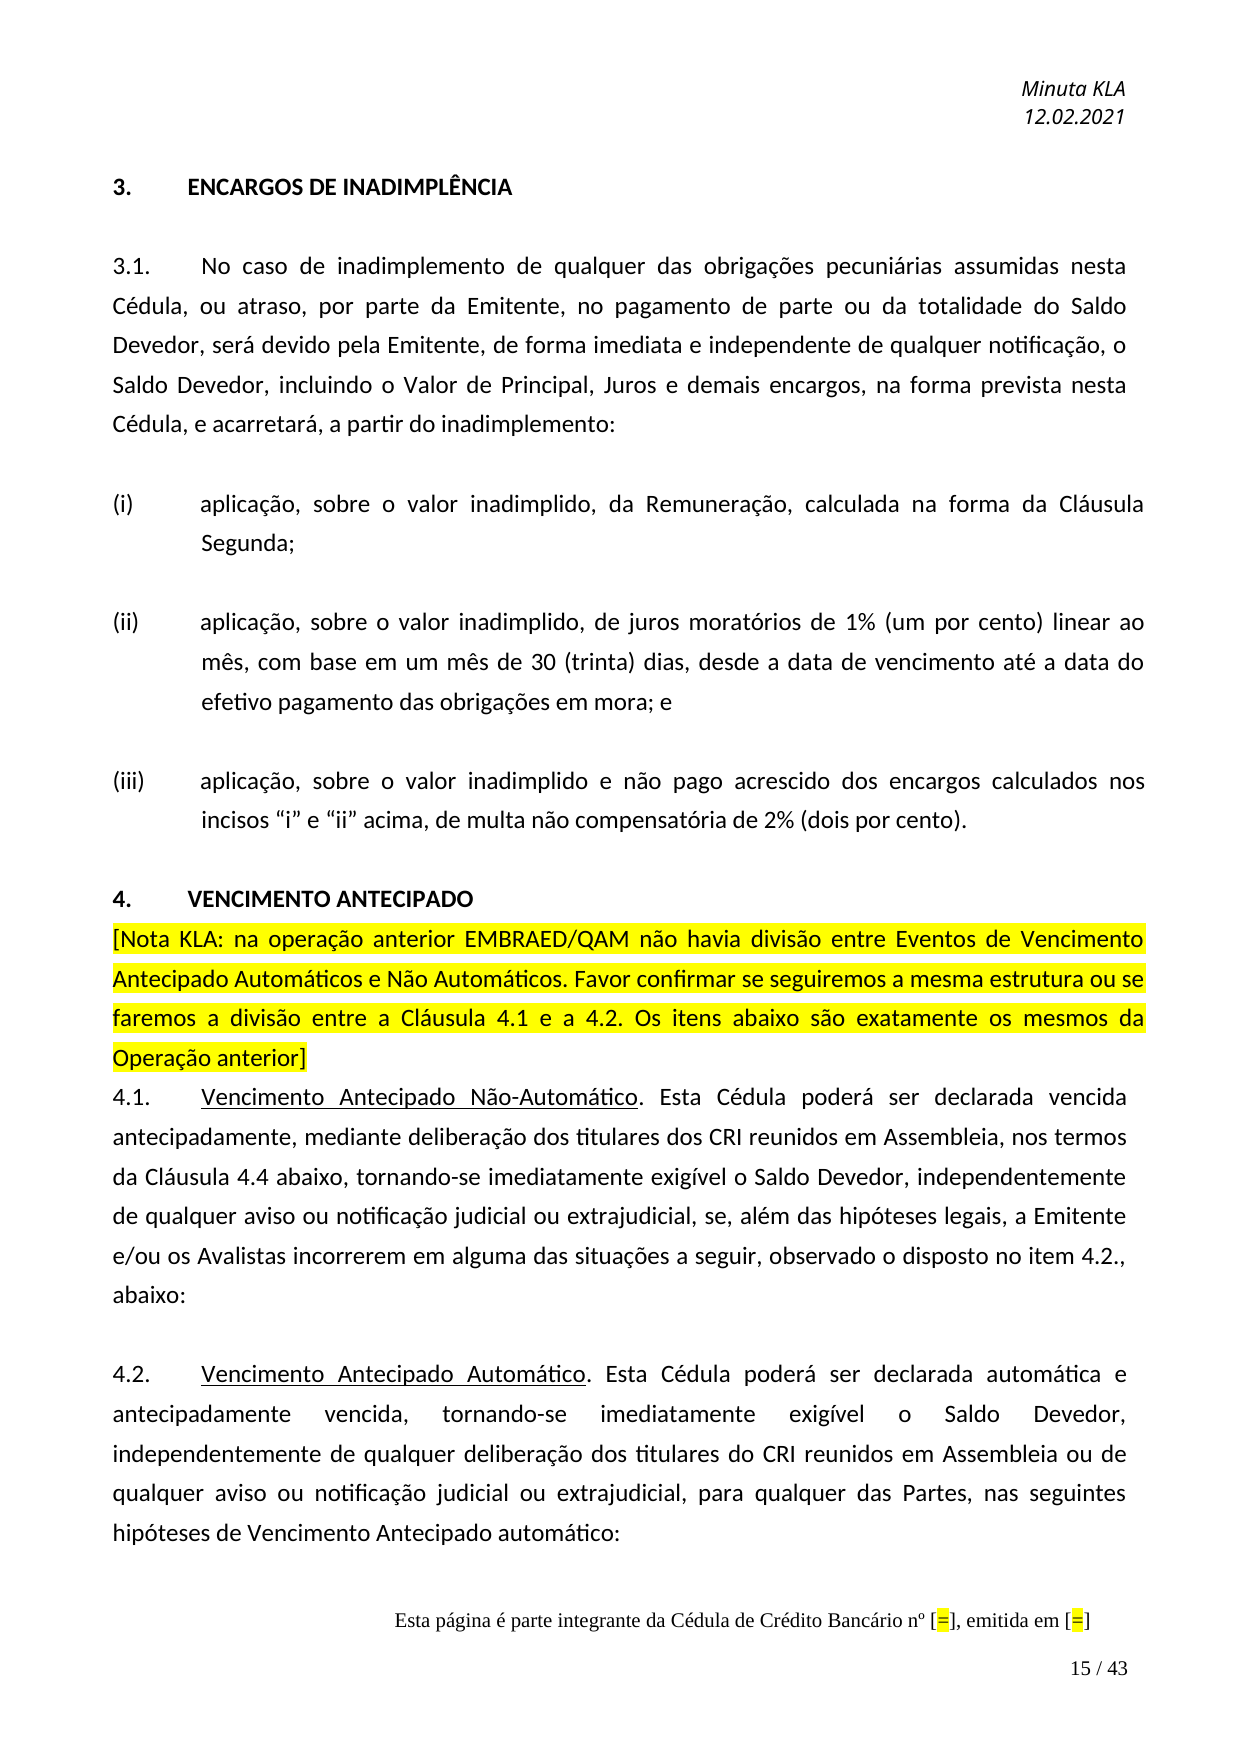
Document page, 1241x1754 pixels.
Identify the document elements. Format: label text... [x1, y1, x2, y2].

list Vencimento Antecipado Automático. Esta Cédula poderá ser declarada automática e antecipadamente vencida, tornando-se imediatamente exigível o Saldo Devedor, independentemente de qualquer deliberação dos titulares do CRI reunidos em Assembleia ou de qualquer aviso ou notificação judicial ou extrajudicial, para qualquer das Partes, nas seguintes hipóteses de Vencimento Antecipado automático: [112, 1359, 1128, 1547]
list aplicação, sobre o valor inadimplido, de juros moratórios de 1% (um por cento) linear ao mês, com base em um mês de 30 (trinta) dias, desde a data de vencimento até a data do efetivo pagamento das obrigações em mora; e [112, 607, 1146, 716]
list No caso de inadimplemento de qualquer das obrigações pecuniárias assumidas nesta Cédula, ou atraso, por parte da Emitente, no pagamento de parte ou da totalidade do Saldo Devedor, será devido pela Emitente, de forma imediata e independente de qualquer notificação, o Saldo Devedor, incluindo o Valor de Principal, Juros e demais encargos, na forma prevista nesta Cédula, e acarretará, a partir do inadimplemento: [112, 250, 1128, 439]
text 3. ENCARGOS DE INADIMPLÊNCIA [112, 171, 1146, 202]
text 4. VENCIMENTO ANTECIPADO [112, 884, 1146, 914]
text [Nota KLA: na operação anterior EMBRAED/QAM não havia divisão entre Eventos de Vencimento Antecipado Automáticos e Não Automáticos. Favor confirmar se seguiremos a mesma estrutura ou se faremos a divisão entre a Cláusula 4.1 e a 4.2. Os itens abaixo são exatamente os mesmos da Operação anterior] [112, 1016, 1146, 1072]
text [Nota KLA: na operação anterior EMBRAED/QAM não havia divisão entre Eventos de Vencimento Antecipado Automáticos e Não Automáticos. Favor confirmar se seguiremos a mesma estrutura ou se faremos a divisão entre a Cláusula 4.1 e a 4.2. Os itens abaixo são exatamente os mesmos da Operação anterior] [112, 923, 1146, 986]
text [Nota KLA: na operação anterior EMBRAED/QAM não havia divisão entre Eventos de Vencimento Antecipado Automáticos e Não Automáticos. Favor confirmar se seguiremos a mesma estrutura ou se faremos a divisão entre a Cláusula 4.1 e a 4.2. Os itens abaixo são exatamente os mesmos da Operação anterior] [112, 987, 1146, 1014]
list Vencimento Antecipado Não-Automático. Esta Cédula poderá ser declarada vencida antecipadamente, mediante deliberação dos titulares dos CRI reunidos em Assembleia, nos termos da Cláusula 4.4 abaixo, tornando-se imediatamente exigível o Saldo Devedor, independentemente de qualquer aviso ou notificação judicial ou extrajudicial, se, além das hipóteses legais, a Emitente e/ou os Avalistas incorrerem em alguma das situações a seguir, observado o disposto no item 4.2., abaixo: [112, 1082, 1128, 1310]
list aplicação, sobre o valor inadimplido e não pago acrescido dos encargos calculados nos incisos “i” e “ii” acima, de multa não compensatória de 2% (dois por cento). [112, 765, 1146, 835]
list aplicação, sobre o valor inadimplido, da Remuneração, calculada na forma da Cláusula Segunda; [112, 488, 1146, 558]
